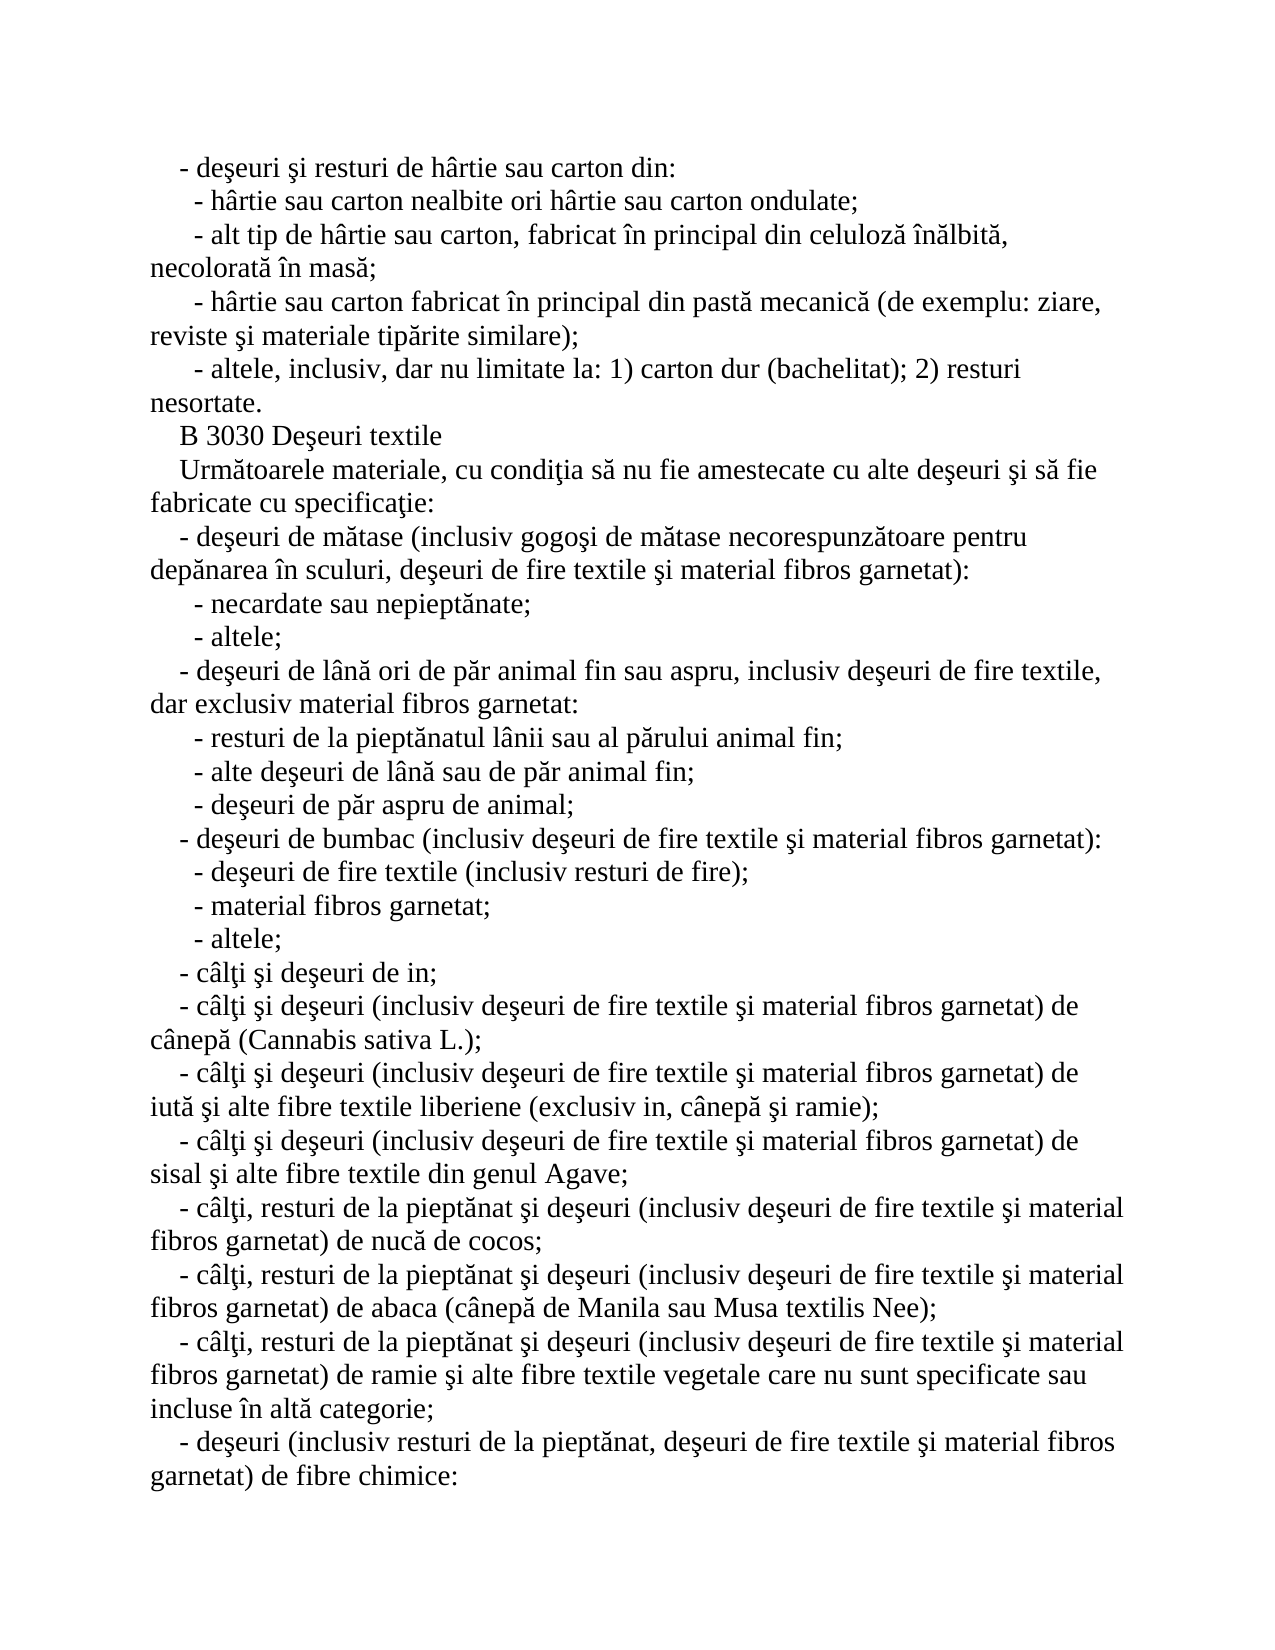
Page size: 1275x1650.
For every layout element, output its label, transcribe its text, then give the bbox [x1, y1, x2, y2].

text - câlţi şi deşeuri (inclusiv deşeuri de fire textile şi material fibros garnetat) de sisal şi alte fibre textile din genul Agave; [150, 1123, 1125, 1190]
text - câlţi, resturi de la pieptănat şi deşeuri (inclusiv deşeuri de fire textile şi material fibros garnetat) de abaca (cânepă de Manila sau Musa textilis Nee); [150, 1257, 1125, 1324]
text - alt tip de hârtie sau carton, fabricat în principal din celuloză înălbită, necolorată în masă; [150, 217, 1125, 284]
text - deşeuri de bumbac (inclusiv deşeuri de fire textile şi material fibros garnetat): [150, 821, 1125, 854]
text - hârtie sau carton fabricat în principal din pastă mecanică (de exemplu: ziare, reviste şi materiale tipărite similare); [150, 284, 1125, 351]
text Următoarele materiale, cu condiţia să nu fie amestecate cu alte deşeuri şi să fie fabricate cu specificaţie: [150, 452, 1125, 519]
text - deşeuri de lână ori de păr animal fin sau aspru, inclusiv deşeuri de fire textile, dar exclusiv material fibros garnetat: [150, 653, 1125, 720]
text - hârtie sau carton nealbite ori hârtie sau carton ondulate; [150, 183, 1125, 217]
text - material fibros garnetat; [150, 888, 1125, 921]
text - deşeuri (inclusiv resturi de la pieptănat, deşeuri de fire textile şi material fibros garnetat) de fibre chimice: [150, 1424, 1125, 1492]
text - altele; [150, 921, 1125, 955]
text - deşeuri de fire textile (inclusiv resturi de fire); [150, 854, 1125, 888]
text - câlţi, resturi de la pieptănat şi deşeuri (inclusiv deşeuri de fire textile şi material fibros garnetat) de ramie şi alte fibre textile vegetale care nu sunt specificate sau incluse în altă categorie; [150, 1324, 1125, 1424]
text - deşeuri şi resturi de hârtie sau carton din: [150, 150, 1125, 183]
text - câlţi şi deşeuri (inclusiv deşeuri de fire textile şi material fibros garnetat) de iută şi alte fibre textile liberiene (exclusiv in, cânepă şi ramie); [150, 1056, 1125, 1123]
text - necardate sau nepieptănate; [150, 586, 1125, 619]
text - alte deşeuri de lână sau de păr animal fin; [150, 754, 1125, 787]
text B 3030 Deşeuri textile [150, 418, 1125, 452]
text - câlţi şi deşeuri (inclusiv deşeuri de fire textile şi material fibros garnetat) de cânepă (Cannabis sativa L.); [150, 988, 1125, 1056]
text - resturi de la pieptănatul lânii sau al părului animal fin; [150, 720, 1125, 754]
text - câlţi şi deşeuri de in; [150, 955, 1125, 988]
text - altele; [150, 619, 1125, 653]
text - deşeuri de mătase (inclusiv gogoşi de mătase necorespunzătoare pentru depănarea în sculuri, deşeuri de fire textile şi material fibros garnetat): [150, 519, 1125, 586]
text - deşeuri de păr aspru de animal; [150, 787, 1125, 821]
text - altele, inclusiv, dar nu limitate la: 1) carton dur (bachelitat); 2) resturi nesortate. [150, 351, 1125, 418]
text - câlţi, resturi de la pieptănat şi deşeuri (inclusiv deşeuri de fire textile şi material fibros garnetat) de nucă de cocos; [150, 1190, 1125, 1257]
